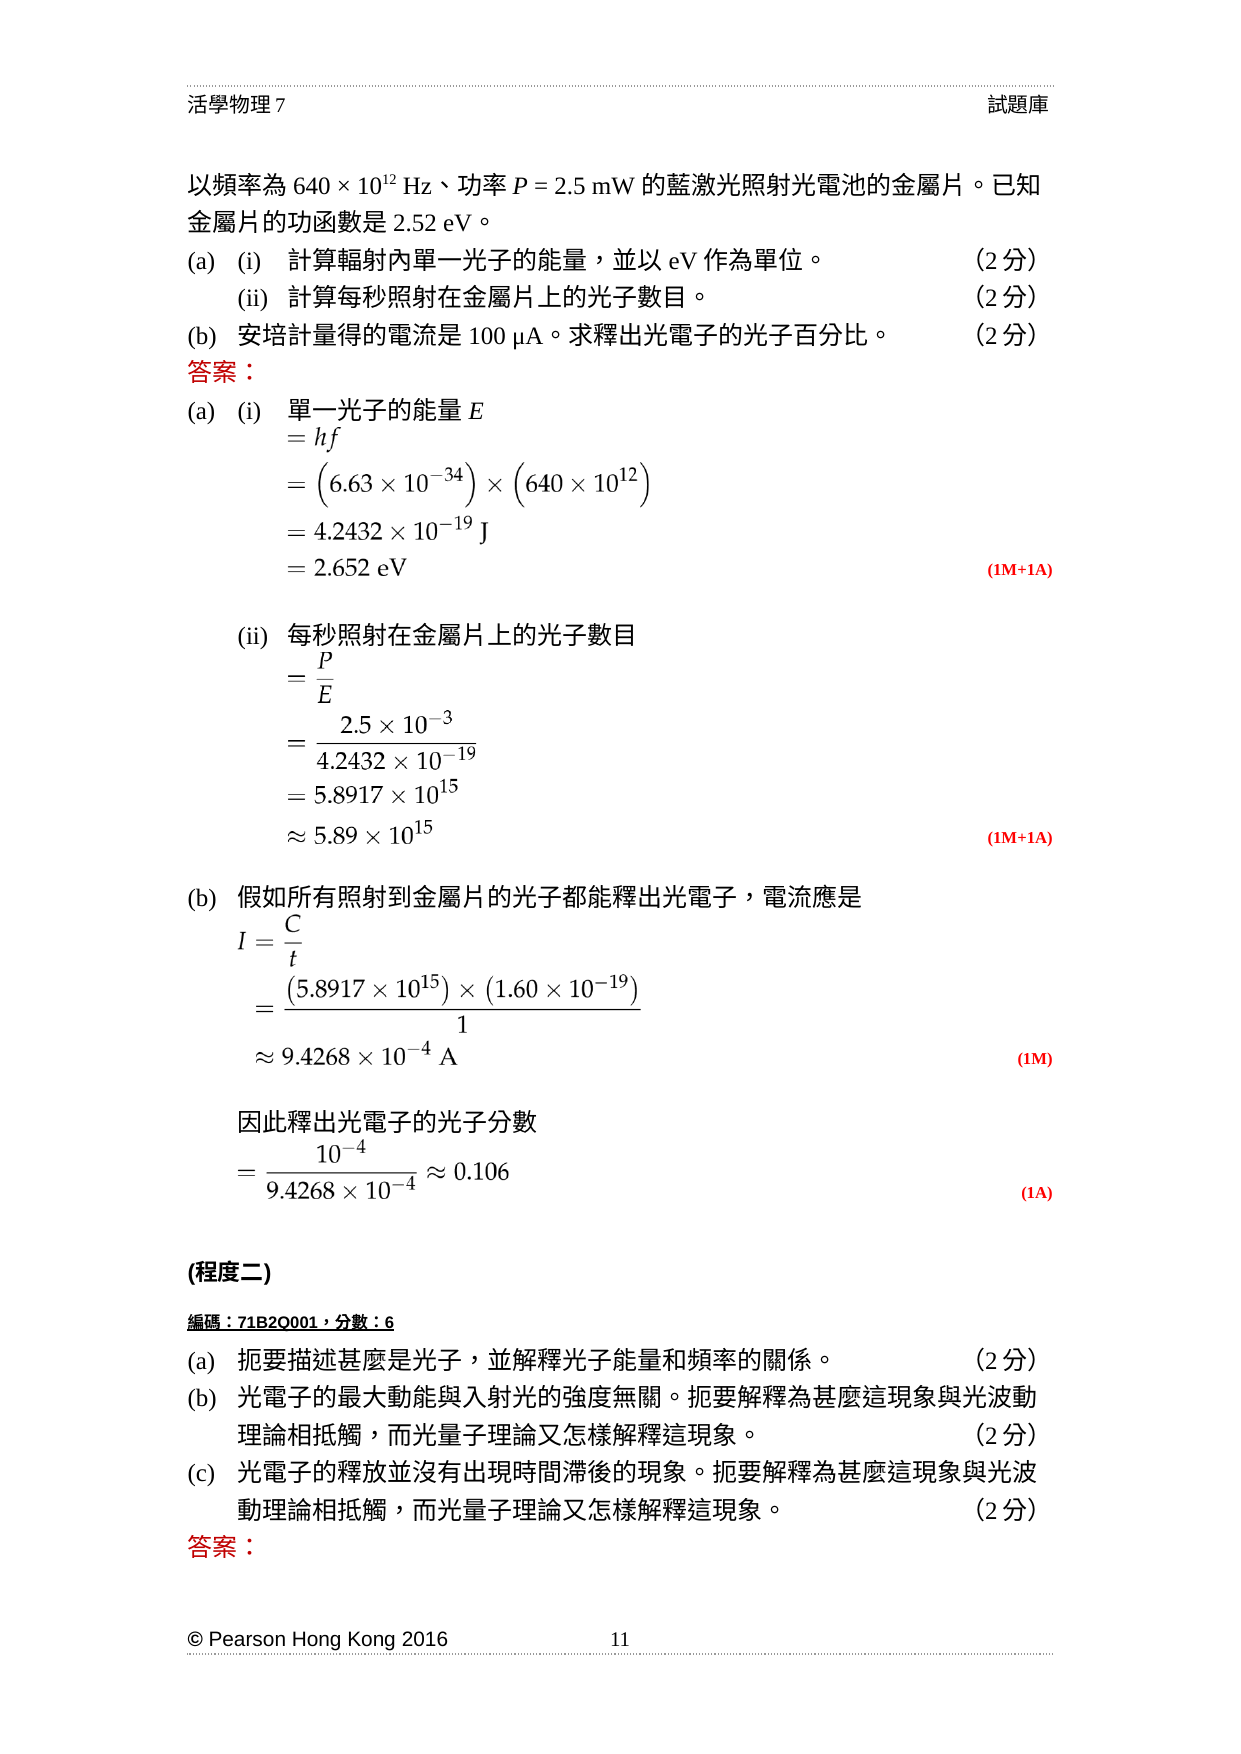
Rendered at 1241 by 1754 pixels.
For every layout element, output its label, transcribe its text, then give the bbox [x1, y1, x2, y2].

text (ii) 每秒照射在金屬片上的光子數目 [237, 614, 1053, 652]
text (b) 假如所有照射到金屬片的光子都能釋出光電子，電流應是 [187, 877, 1053, 914]
text 答案： [187, 1527, 1053, 1564]
text (b) 安培計量得的電流是 100 μA。求釋出光電子的光子百分比。 （2分） [187, 314, 1053, 352]
text (a) (i) 計算輻射內單一光子的能量，並以 eV 作為單位。 （2分） [187, 239, 1053, 277]
text 以頻率為 640 × 1012 Hz、功率 P = 2.5 mW 的藍激光照射光電池的金屬片。已知金屬片的功函數是 2.52 eV。 [187, 164, 1053, 239]
text 答案： [187, 352, 1053, 389]
text (a) 扼要描述甚麼是光子，並解釋光子能量和頻率的關係。 （2分） [187, 1339, 1053, 1377]
text (b) 光電子的最大動能與入射光的強度無關。扼要解釋為甚麼這現象與光波動理論相抵觸，而光量子理論又怎樣解釋這現象。 （2分） [187, 1377, 1053, 1452]
picture [237, 914, 641, 1065]
text 編碼：71B2Q001，分數：6 [187, 1302, 1053, 1339]
picture [287, 652, 477, 844]
text (a) (i) 單一光子的能量 E [187, 389, 1053, 427]
text (+) [288, 652, 1053, 877]
subtitle (程度二) [187, 1252, 1053, 1289]
text (c) 光電子的釋放並沒有出現時間滯後的現象。扼要解釋為甚麼這現象與光波動理論相抵觸，而光量子理論又怎樣解釋這現象。 （2分） [187, 1452, 1053, 1527]
text 因此釋出光電子的光子分數 [237, 1102, 1053, 1139]
picture [287, 427, 649, 576]
text (ii) 計算每秒照射在金屬片上的光子數目。 （2分） [237, 277, 1053, 314]
picture [237, 1139, 509, 1199]
